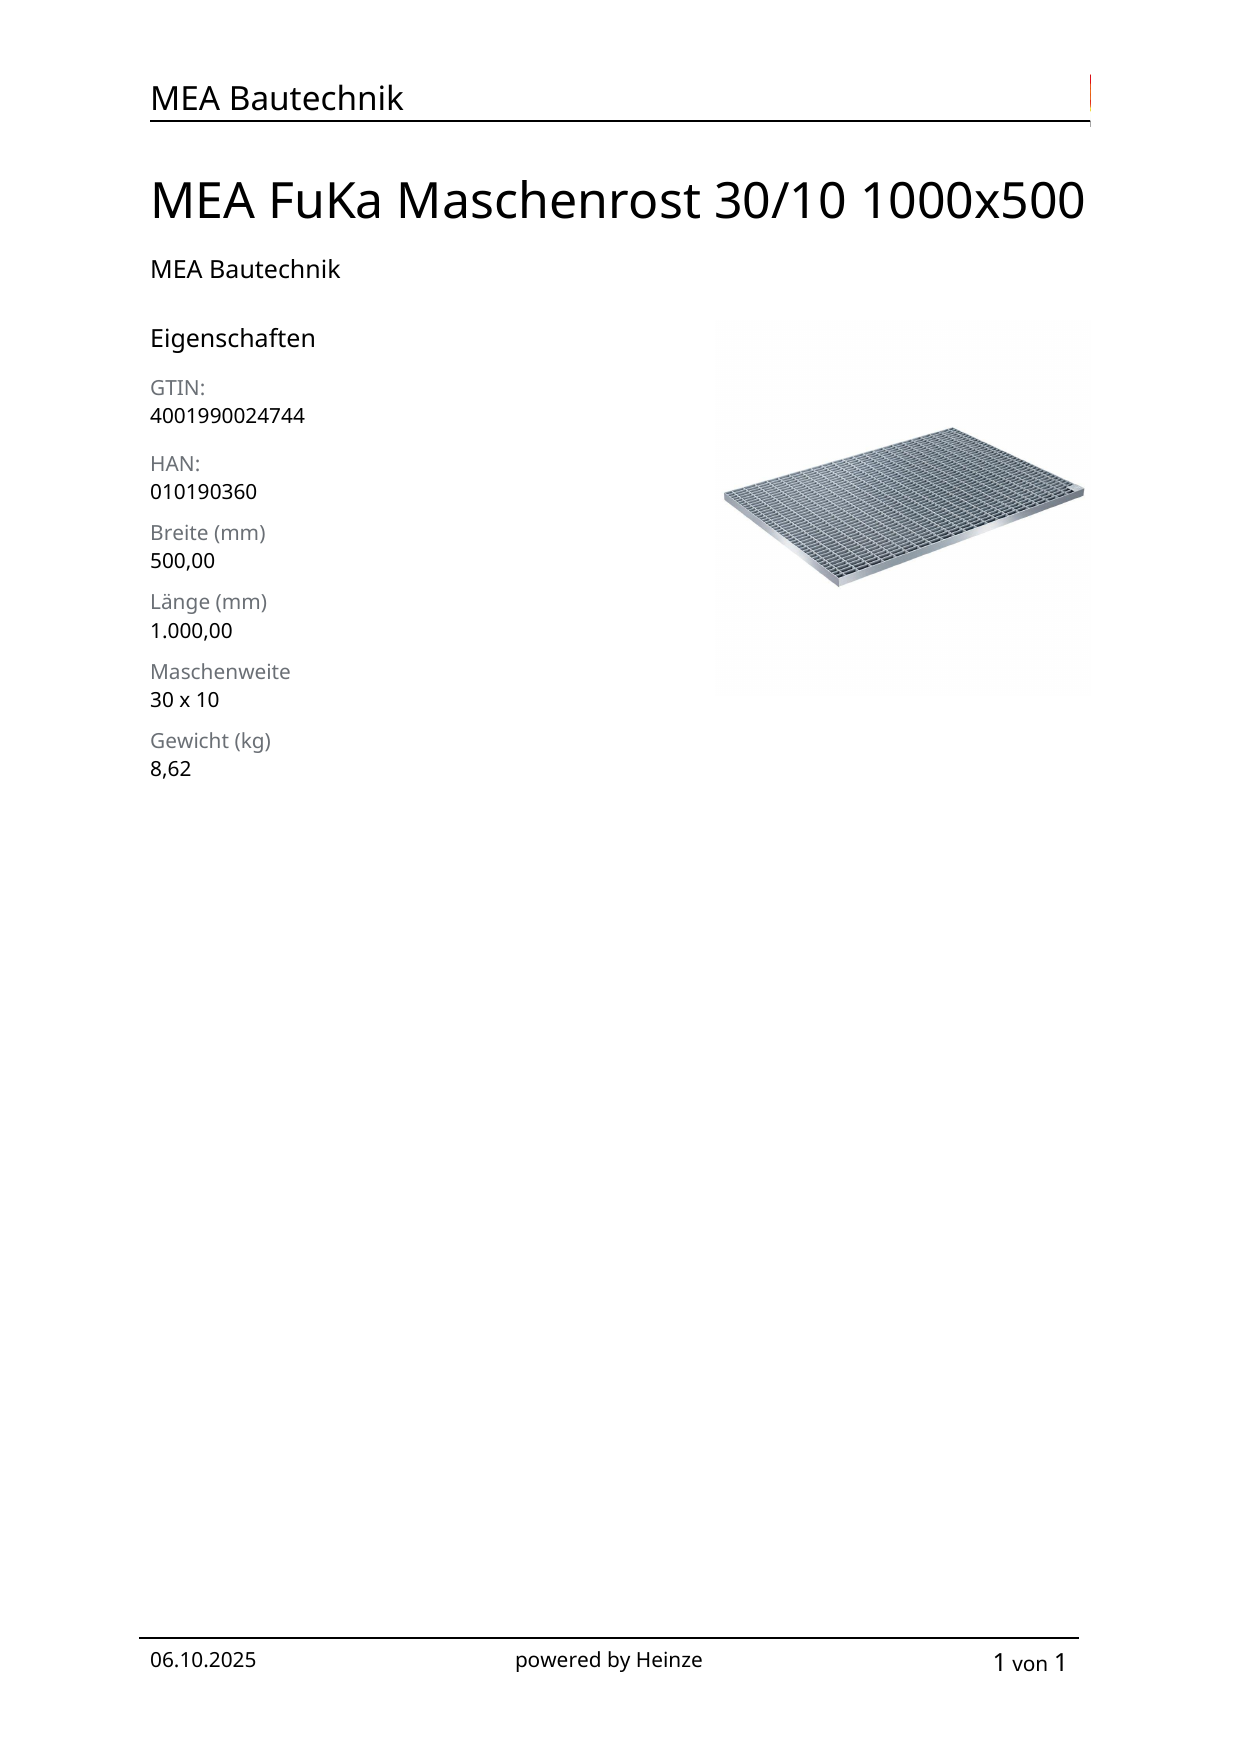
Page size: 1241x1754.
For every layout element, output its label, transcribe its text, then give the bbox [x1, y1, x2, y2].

text MEA Bautechnik [150, 252, 1090, 286]
text Gewicht (kg) [150, 726, 1090, 754]
text Länge (mm) [150, 587, 715, 616]
picture [715, 320, 1091, 696]
text 500,00 [150, 546, 715, 575]
text GTIN: [150, 373, 715, 401]
text 8,62 [150, 754, 1090, 783]
text 1.000,00 [150, 616, 715, 644]
text Maschenweite [150, 657, 715, 685]
text 010190360 [150, 477, 715, 506]
text Eigenschaften [150, 320, 715, 354]
text HAN: [150, 449, 715, 477]
text MEA FuKa Maschenrost 30/10 1000x500 [150, 165, 1090, 233]
text Breite (mm) [150, 518, 715, 546]
text 30 x 10 [150, 685, 1090, 714]
text 4001990024744 [150, 401, 715, 430]
